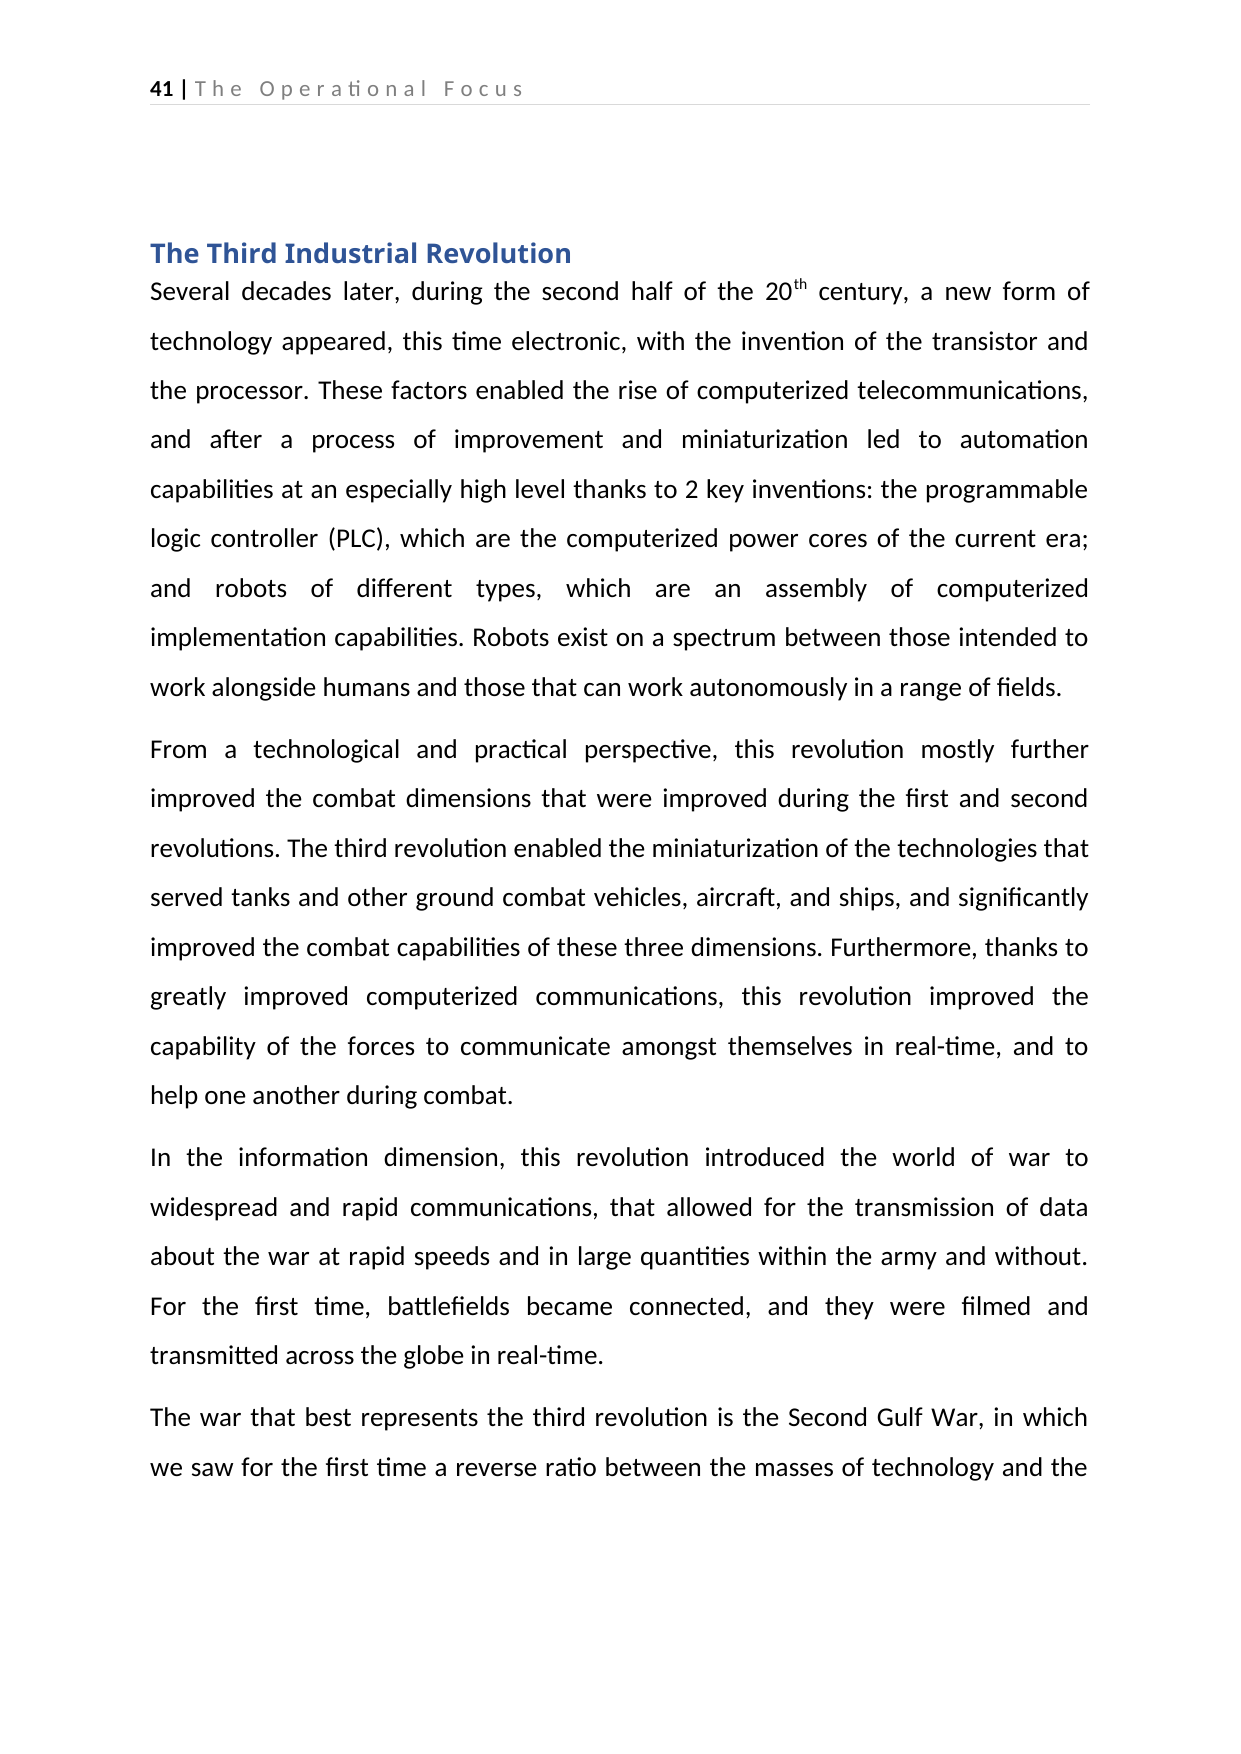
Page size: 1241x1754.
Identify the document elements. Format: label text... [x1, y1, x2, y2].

text In the information dimension, this revolution introduced the world of war to widespread and rapid communications, that allowed for the transmission of data about the war at rapid speeds and in large quantities within the army and without. For the first time, battlefields became connected, and they were filmed and transmitted across the globe in real-time. [150, 1140, 1090, 1371]
text From a technological and practical perspective, this revolution mostly further improved the combat dimensions that were improved during the first and second revolutions. The third revolution enabled the miniaturization of the technologies that served tanks and other ground combat vehicles, aircraft, and ships, and significantly improved the combat capabilities of these three dimensions. Furthermore, thanks to greatly improved computerized communications, this revolution improved the capability of the forces to communicate amongst themselves in real-time, and to help one another during combat. [150, 732, 1090, 1111]
text Several decades later, during the second half of the 20th century, a new form of technology appeared, this time electronic, with the invention of the transistor and the processor. These factors enabled the rise of computerized telecommunications, and after a process of improvement and miniaturization led to automation capabilities at an especially high level thanks to 2 key inventions: the programmable logic controller (PLC), which are the computerized power cores of the current era; and robots of different types, which are an assembly of computerized implementation capabilities. Robots exist on a spectrum between those intended to work alongside humans and those that can work autonomously in a range of fields. [150, 274, 1090, 703]
subtitle The Third Industrial Revolution [150, 234, 1090, 271]
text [150, 1400, 1090, 1483]
